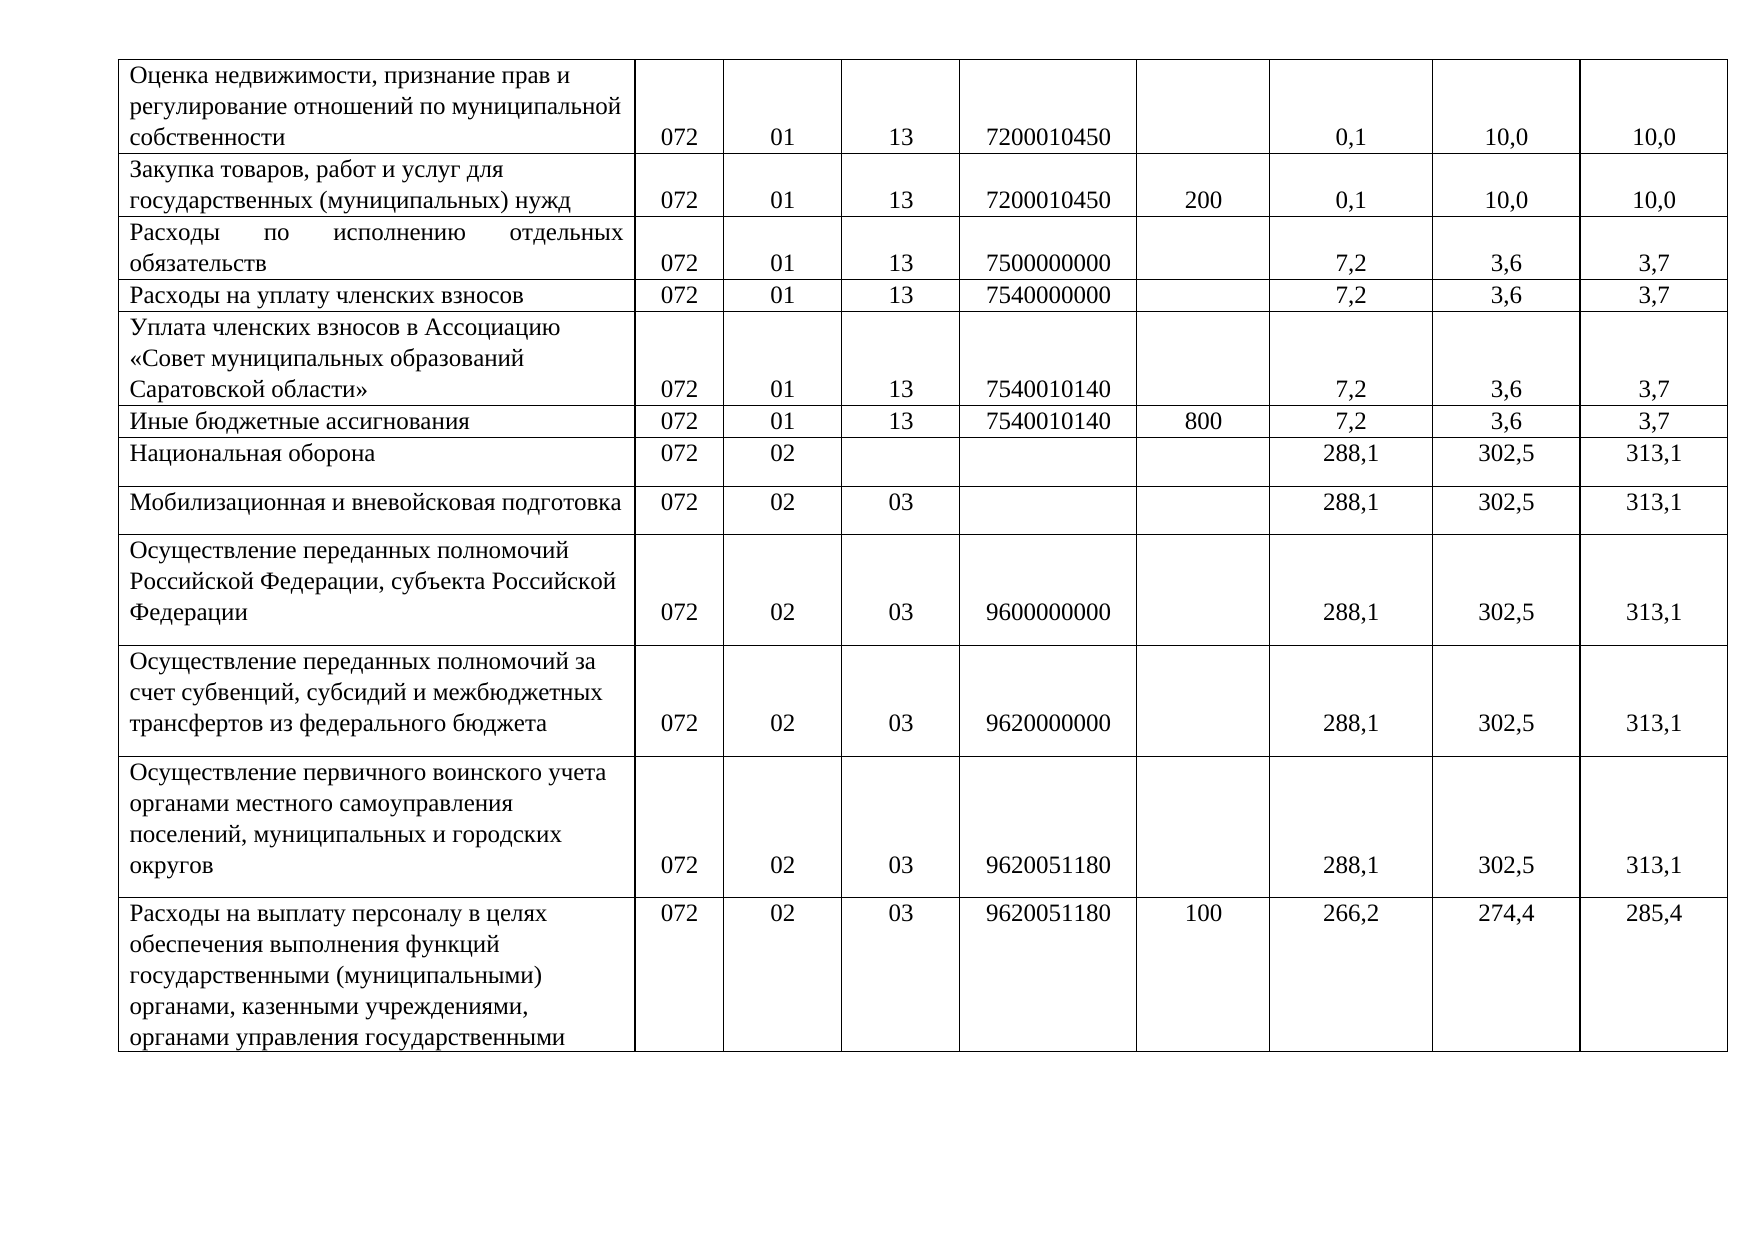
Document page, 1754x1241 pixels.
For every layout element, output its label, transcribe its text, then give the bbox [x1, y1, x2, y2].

table_cell 01 [724, 312, 841, 405]
table_cell [1137, 280, 1269, 311]
table_cell 7,2 [1270, 312, 1432, 405]
table_cell 274,4 [1433, 898, 1579, 1051]
table_cell 072 [636, 60, 723, 153]
table_cell 02 [724, 535, 841, 645]
table_cell 288,1 [1270, 646, 1432, 756]
table_cell Расходы на уплату членских взносов [119, 280, 634, 311]
table_cell 01 [724, 406, 841, 437]
table_cell 3,7 [1581, 406, 1727, 437]
table_cell 3,7 [1581, 312, 1727, 405]
table_cell Национальная оборона [119, 438, 634, 486]
table_cell 03 [842, 757, 959, 897]
table_cell 7,2 [1270, 406, 1432, 437]
table_cell 10,0 [1433, 154, 1579, 216]
table_cell 9620000000 [960, 646, 1136, 756]
table_cell 072 [636, 406, 723, 437]
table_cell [119, 898, 634, 1051]
table_cell 02 [724, 487, 841, 534]
table_cell 3,7 [1581, 280, 1727, 311]
table_cell 072 [636, 438, 723, 486]
table_cell 7200010450 [960, 154, 1136, 216]
table_cell 7,2 [1270, 280, 1432, 311]
table_cell 302,5 [1433, 646, 1579, 756]
table_cell 072 [636, 217, 723, 279]
table_cell 03 [842, 646, 959, 756]
table_cell Осуществление переданных полномочий за счет субвенций, субсидий и межбюджетных трансфертов из федерального бюджета [119, 646, 634, 756]
table_cell 13 [842, 312, 959, 405]
table_cell 7,2 [1270, 217, 1432, 279]
table_cell 313,1 [1581, 535, 1727, 645]
table_cell 072 [636, 280, 723, 311]
table_cell Осуществление первичного воинского учета органами местного самоуправления поселений, муниципальных и городских округов [119, 757, 634, 897]
table_cell 285,4 [1581, 898, 1727, 1051]
table_cell 13 [842, 60, 959, 153]
table_cell Осуществление переданных полномочий Российской Федерации, субъекта Российской Федерации [119, 535, 634, 645]
table_cell 02 [724, 757, 841, 897]
table_cell 288,1 [1270, 535, 1432, 645]
table_cell 3,7 [1581, 217, 1727, 279]
table_cell [1137, 757, 1269, 897]
table_cell 7200010450 [960, 60, 1136, 153]
table_cell 13 [842, 280, 959, 311]
table_cell 02 [724, 898, 841, 1051]
table_cell [960, 487, 1136, 534]
table_cell 01 [724, 280, 841, 311]
table_cell 13 [842, 406, 959, 437]
table_cell 3,6 [1433, 406, 1579, 437]
table_cell 13 [842, 154, 959, 216]
table_cell 072 [636, 487, 723, 534]
table_cell 7540000000 [960, 280, 1136, 311]
table_cell Уплата членских взносов в Ассоциацию «Совет муниципальных образований Саратовской области» [119, 312, 634, 405]
table_cell 01 [724, 154, 841, 216]
table_cell 302,5 [1433, 438, 1579, 486]
table_cell 01 [724, 217, 841, 279]
table_cell 7540010140 [960, 312, 1136, 405]
table_cell 266,2 [1270, 898, 1432, 1051]
table_cell 7540010140 [960, 406, 1136, 437]
table_cell 302,5 [1433, 487, 1579, 534]
table_cell [1137, 60, 1269, 153]
table_cell Закупка товаров, работ и услуг для государственных (муниципальных) нужд [119, 154, 634, 216]
table_cell 01 [724, 60, 841, 153]
table_cell [1137, 487, 1269, 534]
table_cell 3,6 [1433, 312, 1579, 405]
table_cell 10,0 [1433, 60, 1579, 153]
table_cell 13 [842, 217, 959, 279]
table_cell 03 [842, 898, 959, 1051]
table_cell 03 [842, 535, 959, 645]
table_cell 9600000000 [960, 535, 1136, 645]
table_cell [1137, 438, 1269, 486]
table_cell 3,6 [1433, 217, 1579, 279]
table_cell 200 [1137, 154, 1269, 216]
table_cell 072 [636, 646, 723, 756]
table_cell 3,6 [1433, 280, 1579, 311]
table_cell 072 [636, 757, 723, 897]
table_cell 313,1 [1581, 487, 1727, 534]
table_cell 302,5 [1433, 757, 1579, 897]
table_cell 288,1 [1270, 487, 1432, 534]
table_cell Расходы по исполнению отдельных обязательств [119, 217, 634, 279]
table_cell 313,1 [1581, 757, 1727, 897]
table_cell [960, 438, 1136, 486]
table_cell 03 [842, 487, 959, 534]
table_cell 0,1 [1270, 60, 1432, 153]
table_cell [842, 438, 959, 486]
table_cell 313,1 [1581, 438, 1727, 486]
table_cell 10,0 [1581, 60, 1727, 153]
table_cell 10,0 [1581, 154, 1727, 216]
table_cell 072 [636, 535, 723, 645]
table_cell 072 [636, 154, 723, 216]
table_cell 072 [636, 898, 723, 1051]
table_cell 02 [724, 646, 841, 756]
table_cell 100 [1137, 898, 1269, 1051]
table_cell Мобилизационная и вневойсковая подготовка [119, 487, 634, 534]
table_cell 288,1 [1270, 438, 1432, 486]
table_cell 7500000000 [960, 217, 1136, 279]
table_cell [1137, 646, 1269, 756]
table_cell 072 [636, 312, 723, 405]
table_cell 313,1 [1581, 646, 1727, 756]
table_cell [1137, 217, 1269, 279]
table_cell 9620051180 [960, 898, 1136, 1051]
table_cell [1137, 312, 1269, 405]
table_cell Оценка недвижимости, признание прав и регулирование отношений по муниципальной собственности [119, 60, 634, 153]
table_cell [1137, 535, 1269, 645]
table_cell Иные бюджетные ассигнования [119, 406, 634, 437]
table_cell 302,5 [1433, 535, 1579, 645]
table_cell 800 [1137, 406, 1269, 437]
table_cell 9620051180 [960, 757, 1136, 897]
table_cell 288,1 [1270, 757, 1432, 897]
table_cell 0,1 [1270, 154, 1432, 216]
table_cell 02 [724, 438, 841, 486]
